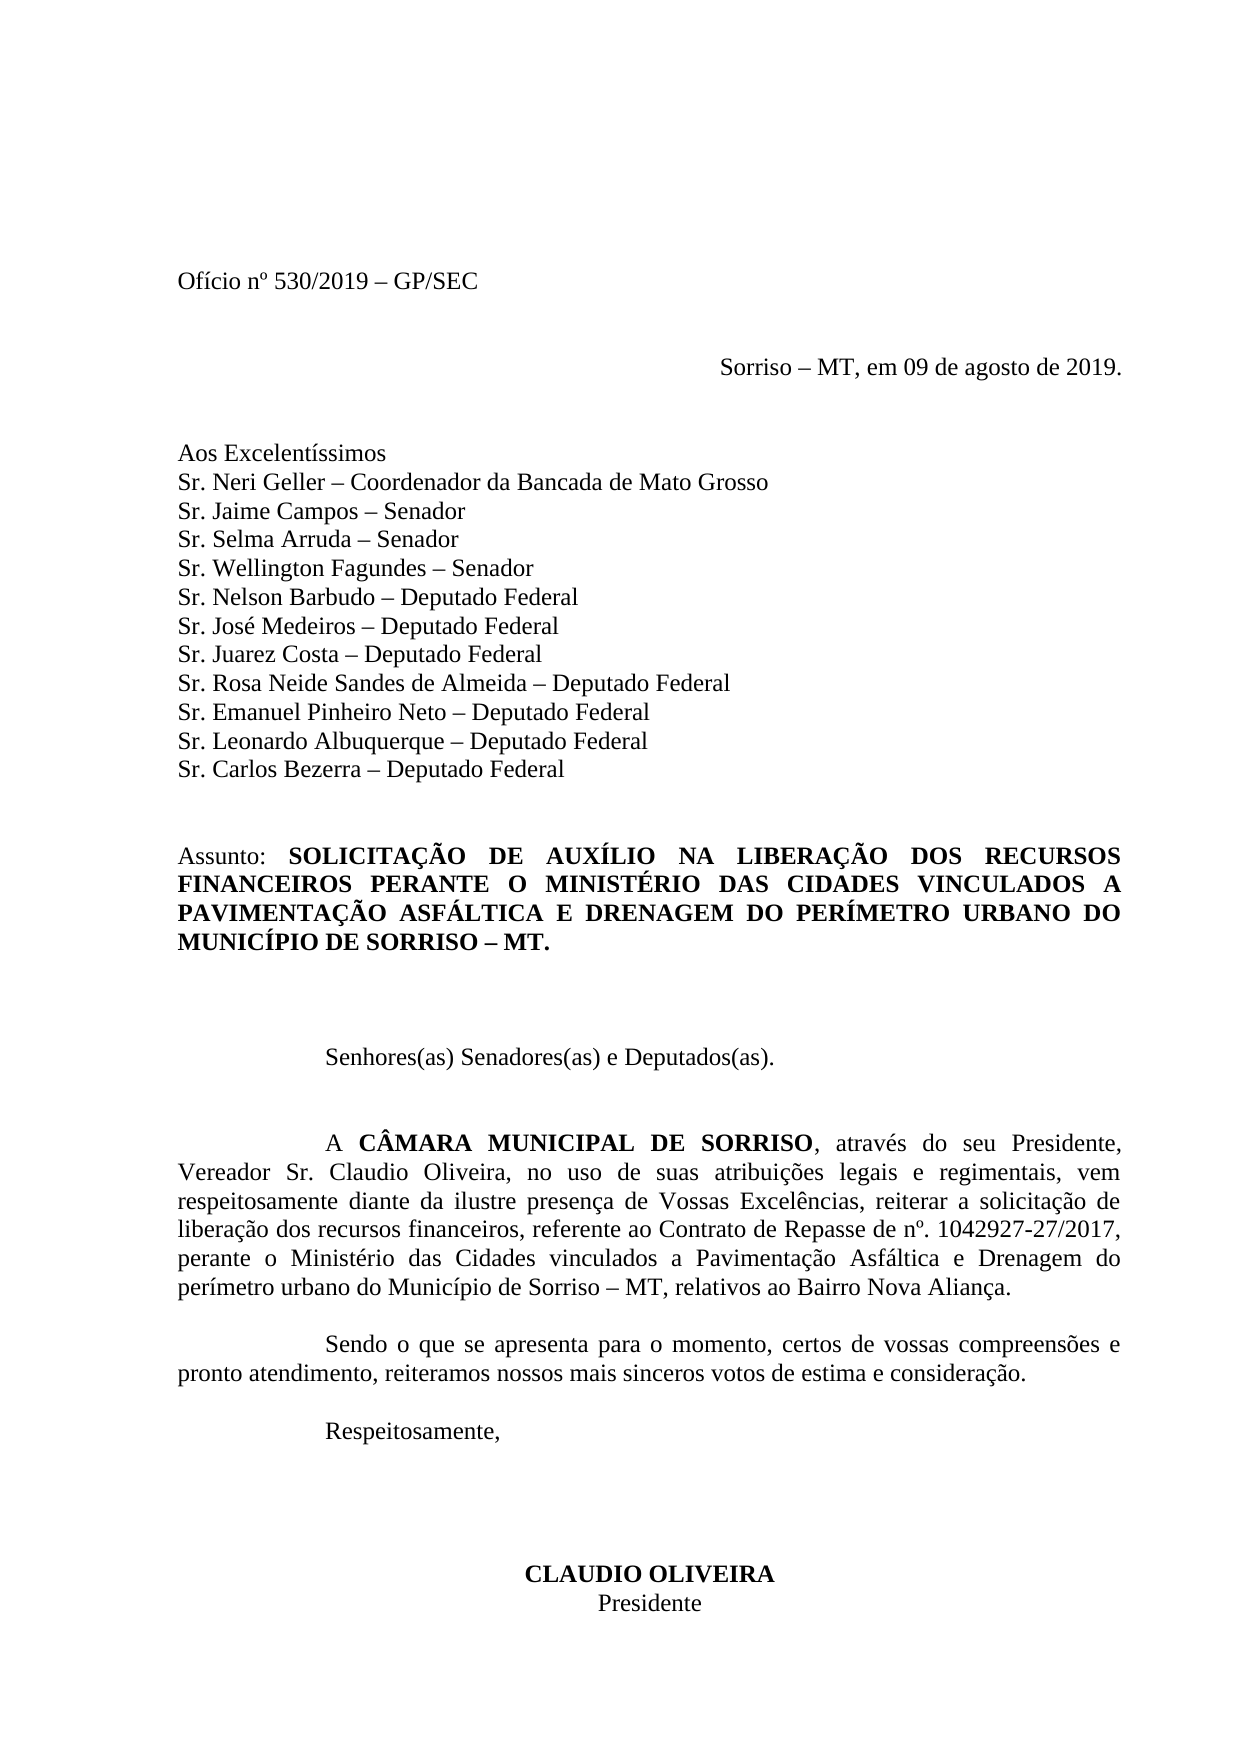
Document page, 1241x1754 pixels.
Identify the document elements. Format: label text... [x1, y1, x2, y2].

text Sr. Rosa Neide Sandes de Almeida – Deputado Federal [177, 668, 1122, 697]
text Respeitosamente, [177, 1416, 1122, 1444]
text Sr. Leonardo Albuquerque – Deputado Federal [177, 726, 1122, 754]
text Sr. Neri Geller – Coordenador da Bancada de Mato Grosso [177, 467, 1122, 496]
text Presidente [177, 1588, 1122, 1617]
text Ofício nº 530/2019 – GP/SEC [177, 266, 1122, 294]
text Sr. Jaime Campos – Senador [177, 496, 1122, 524]
text Sr. Wellington Fagundes – Senador [177, 553, 1122, 582]
text Sorriso – MT, em 09 de agosto de 2019. [177, 352, 1122, 381]
text Sr. Nelson Barbudo – Deputado Federal [177, 582, 1122, 611]
text Sendo o que se apresenta para o momento, certos de vossas compreensões e pronto atendimento, reiteramos nossos mais sinceros votos de estima e consideração. [177, 1329, 1122, 1387]
text Sr. José Medeiros – Deputado Federal [177, 611, 1122, 639]
text Sr. Selma Arruda – Senador [177, 524, 1122, 553]
text Aos Excelentíssimos [177, 438, 1122, 467]
text Sr. Juarez Costa – Deputado Federal [177, 639, 1122, 668]
text Sr. Emanuel Pinheiro Neto – Deputado Federal [177, 697, 1122, 726]
text Senhores(as) Senadores(as) e Deputados(as). [177, 1042, 1122, 1071]
text CLAUDIO OLIVEIRA [177, 1559, 1122, 1588]
text Sr. Carlos Bezerra – Deputado Federal [177, 754, 1122, 783]
text Assunto: SOLICITAÇÃO DE AUXÍLIO NA LIBERAÇÃO DOS RECURSOS FINANCEIROS PERANTE O MINISTÉRIO DAS CIDADES VINCULADOS A PAVIMENTAÇÃO ASFÁLTICA E DRENAGEM DO PERÍMETRO URBANO DO MUNICÍPIO DE SORRISO – MT. [177, 841, 1122, 956]
text A CÂMARA MUNICIPAL DE SORRISO, através do seu Presidente, Vereador Sr. Claudio Oliveira, no uso de suas atribuições legais e regimentais, vem respeitosamente diante da ilustre presença de Vossas Excelências, reiterar a solicitação de liberação dos recursos financeiros, referente ao Contrato de Repasse de nº. 1042927-27/2017, perante o Ministério das Cidades vinculados a Pavimentação Asfáltica e Drenagem do perímetro urbano do Município de Sorriso – MT, relativos ao Bairro Nova Aliança. [177, 1128, 1122, 1301]
